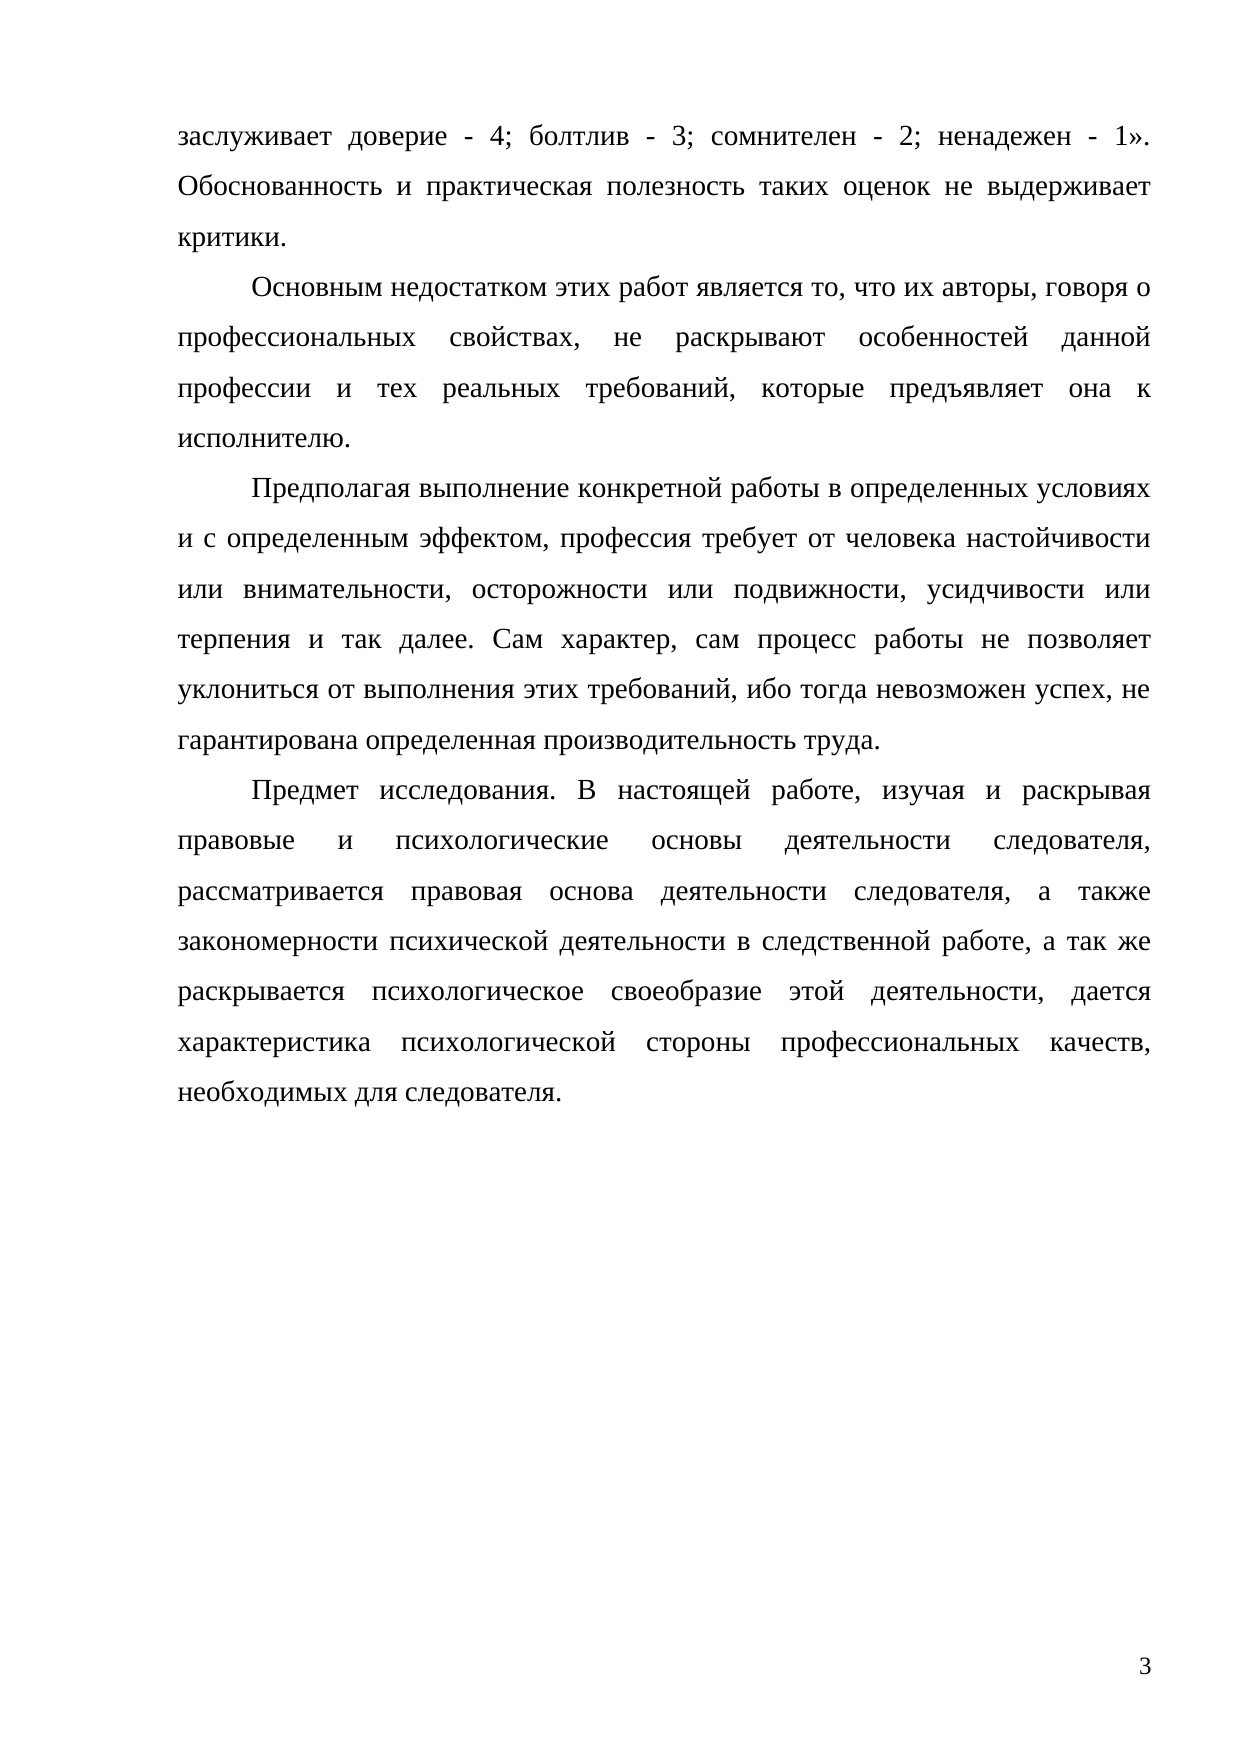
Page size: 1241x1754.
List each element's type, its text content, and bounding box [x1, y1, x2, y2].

text Основным недостатком этих работ является то, что их авторы, говоря о профессиональных свойствах, не раскрывают особенностей данной профессии и тех реальных требований, которые предъявляет она к исполнителю. [177, 269, 1152, 453]
text Предполагая выполнение конкретной работы в определенных условиях и с определенным эффектом, профессия требует от человека настойчивости или внимательности, осторожности или подвижности, усидчивости или терпения и так далее. Сам характер, сам процесс работы не позволяет уклониться от выполнения этих требований, ибо тогда невозможен успех, не гарантирована определенная производительность труда. [177, 470, 1152, 755]
text Предмет исследования. В настоящей работе, изучая и раскрывая правовые и психологические основы деятельности следователя, рассматривается правовая основа деятельности следователя, а также закономерности психической деятельности в следственной работе, а так же раскрывается психологическое своеобразие этой деятельности, дается характеристика психологической стороны профессиональных качеств, необходимых для следователя. [177, 772, 1152, 1108]
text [177, 118, 1152, 252]
